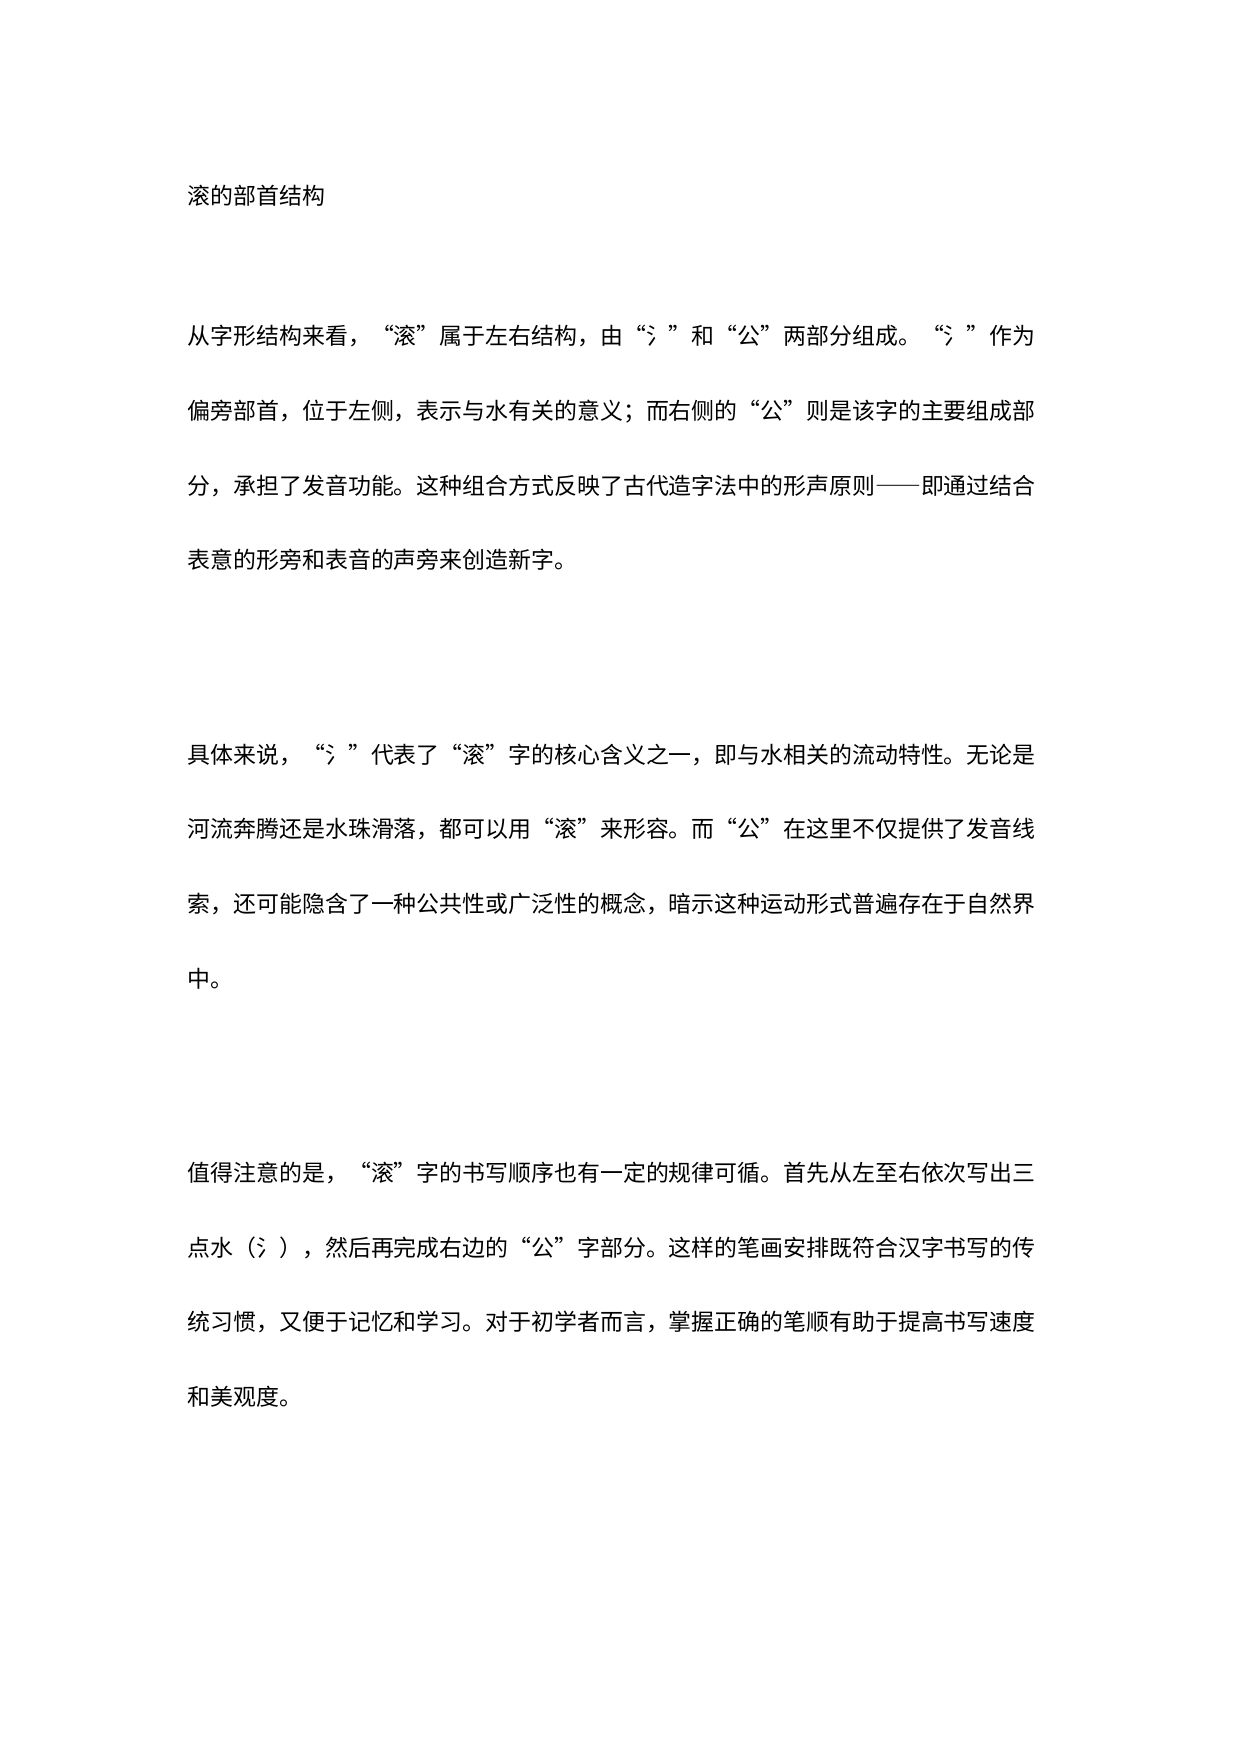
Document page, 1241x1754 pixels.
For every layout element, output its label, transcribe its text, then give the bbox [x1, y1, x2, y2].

text 从字形结构来看，“滚”属于左右结构，由“氵”和“公”两部分组成。“氵”作为偏旁部首，位于左侧，表示与水有关的意义；而右侧的“公”则是该字的主要组成部分，承担了发音功能。这种组合方式反映了古代造字法中的形声原则——即通过结合表意的形旁和表音的声旁来创造新字。 [187, 302, 1053, 591]
text 具体来说，“氵”代表了“滚”字的核心含义之一，即与水相关的流动特性。无论是河流奔腾还是水珠滑落，都可以用“滚”来形容。而“公”在这里不仅提供了发音线索，还可能隐含了一种公共性或广泛性的概念，暗示这种运动形式普遍存在于自然界中。 [187, 721, 1053, 1010]
text 滚的部首结构 [187, 162, 1053, 227]
text 值得注意的是，“滚”字的书写顺序也有一定的规律可循。首先从左至右依次写出三点水（氵），然后再完成右边的“公”字部分。这样的笔画安排既符合汉字书写的传统习惯，又便于记忆和学习。对于初学者而言，掌握正确的笔顺有助于提高书写速度和美观度。 [187, 1139, 1053, 1428]
